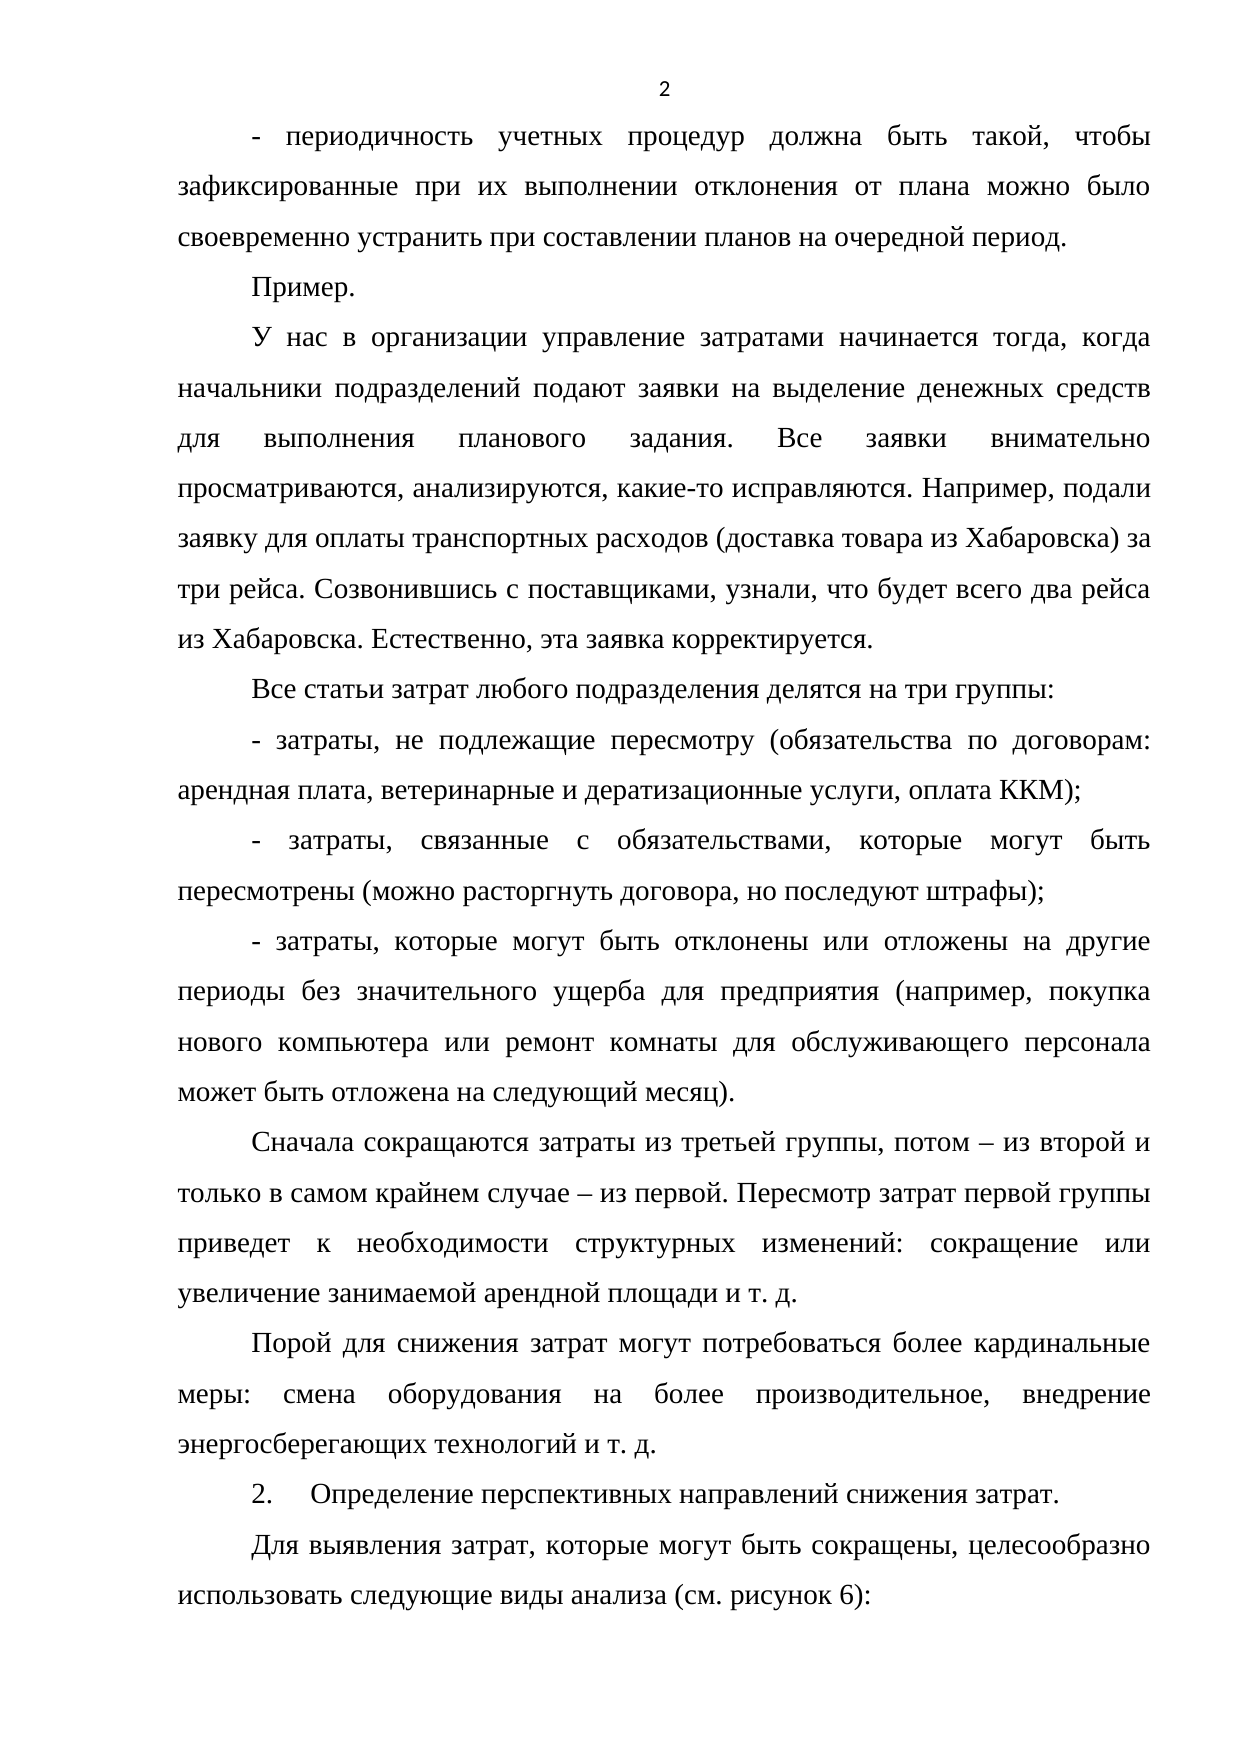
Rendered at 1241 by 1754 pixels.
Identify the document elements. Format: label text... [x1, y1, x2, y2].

text - затраты, связанные с обязательствами, которые могут быть пересмотрены (можно расторгнуть договора, но последуют штрафы); [177, 822, 1152, 906]
text Для выявления затрат, которые могут быть сокращены, целесообразно использовать следующие виды анализа (см. рисунок 6): [177, 1527, 1152, 1611]
text - периодичность учетных процедур должна быть такой, чтобы зафиксированные при их выполнении отклонения от плана можно было своевременно устранить при составлении планов на очередной период. [177, 118, 1152, 252]
text - затраты, которые могут быть отклонены или отложены на другие периоды без значительного ущерба для предприятия (например, покупка нового компьютера или ремонт комнаты для обслуживающего персонала может быть отложена на следующий месяц). [177, 923, 1152, 1108]
text Сначала сокращаются затраты из третьей группы, потом – из второй и только в самом крайнем случае – из первой. Пересмотр затрат первой группы приведет к необходимости структурных изменений: сокращение или увеличение занимаемой арендной площади и т. д. [177, 1124, 1152, 1309]
text - затраты, не подлежащие пересмотру (обязательства по договорам: арендная плата, ветеринарные и дератизационные услуги, оплата ККМ); [177, 722, 1152, 806]
text Пример. [177, 269, 1152, 303]
text У нас в организации управление затратами начинается тогда, когда начальники подразделений подают заявки на выделение денежных средств для выполнения планового задания. Все заявки внимательно просматриваются, анализируются, какие-то исправляются. Например, подали заявку для оплаты транспортных расходов (доставка товара из Хабаровска) за три рейса. Созвонившись с поставщиками, узнали, что будет всего два рейса из Хабаровска. Естественно, эта заявка корректируется. [177, 319, 1152, 655]
list Определение перспективных направлений снижения затрат. [177, 1477, 1152, 1510]
text Порой для снижения затрат могут потребоваться более кардинальные меры: смена оборудования на более производительное, внедрение энергосберегающих технологий и т. д. [177, 1326, 1152, 1460]
text Все статьи затрат любого подразделения делятся на три группы: [177, 672, 1152, 705]
